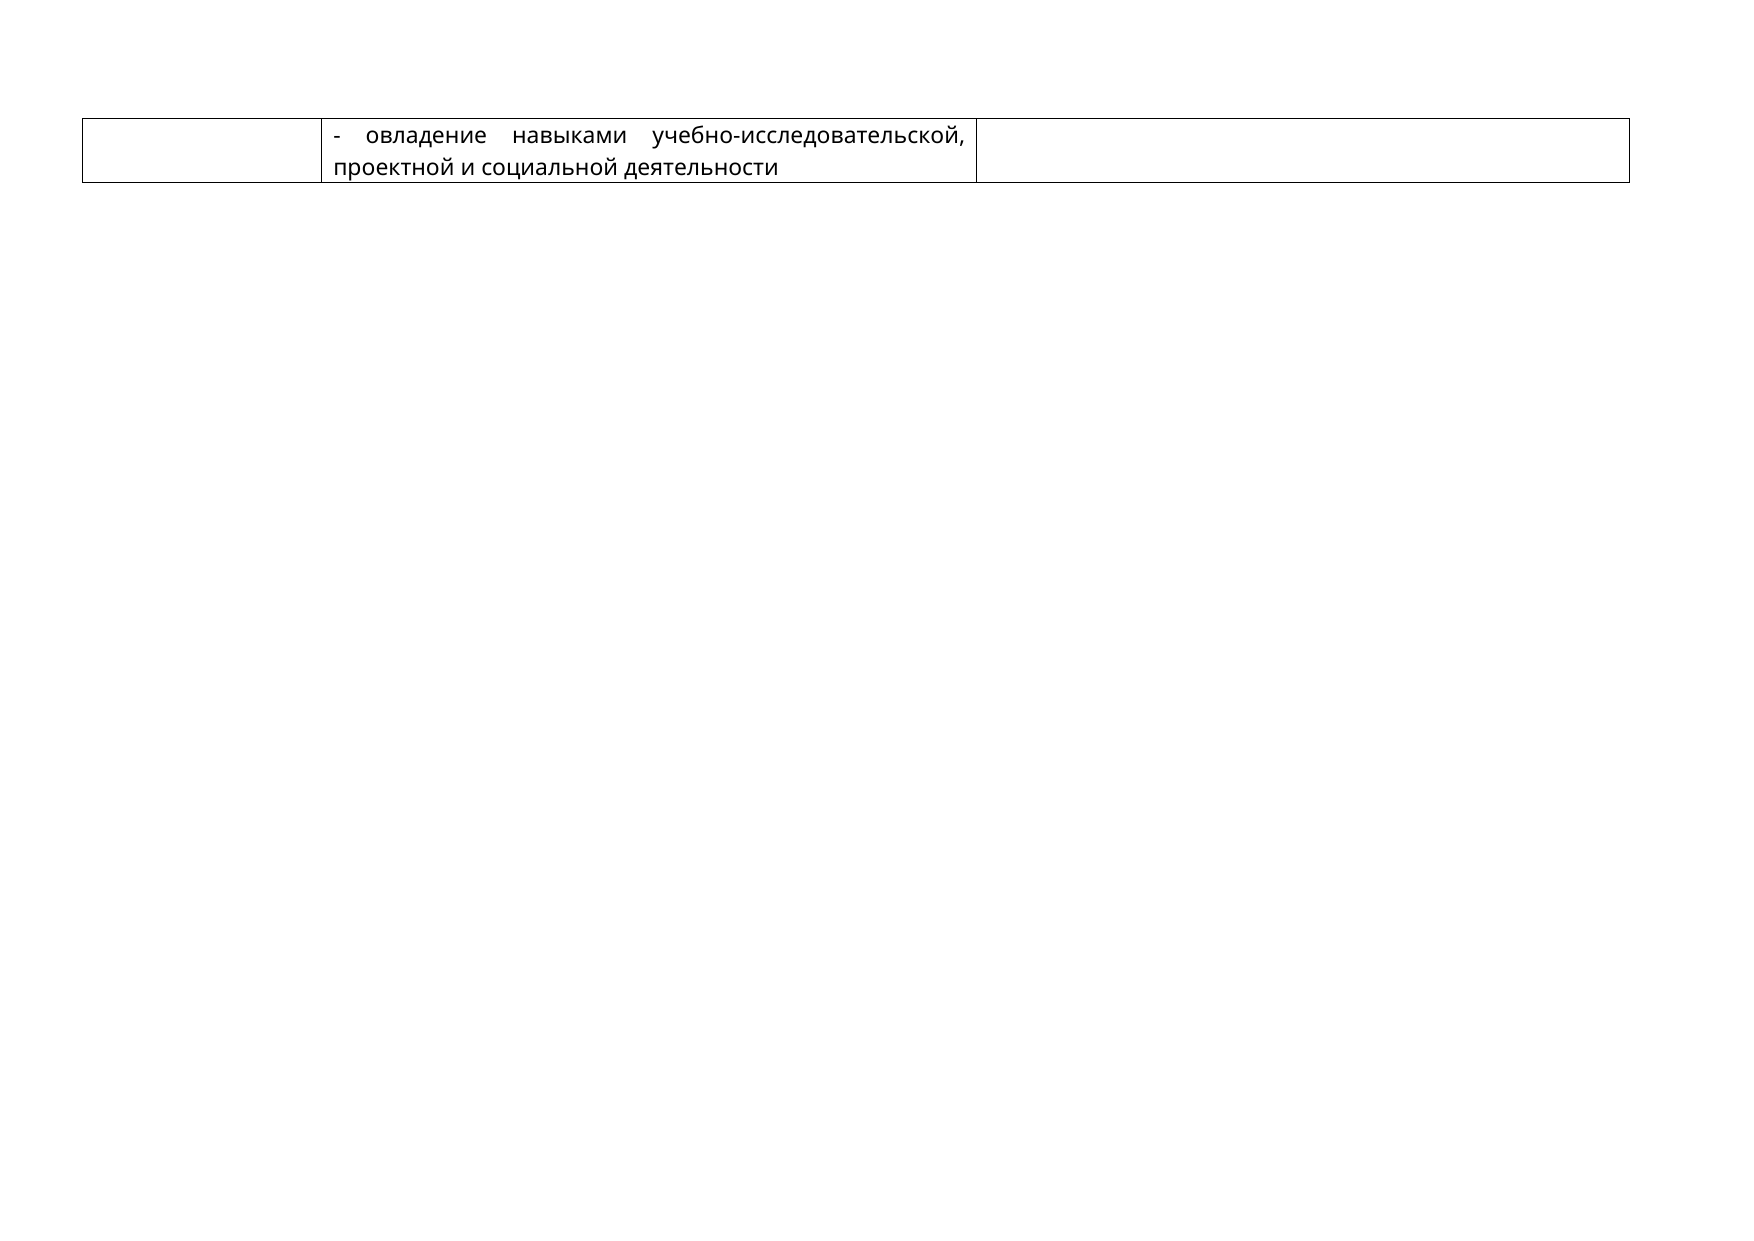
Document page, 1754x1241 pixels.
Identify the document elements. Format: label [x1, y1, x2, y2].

table_cell [977, 119, 1629, 182]
table_cell [83, 119, 321, 182]
table_cell [322, 119, 976, 182]
